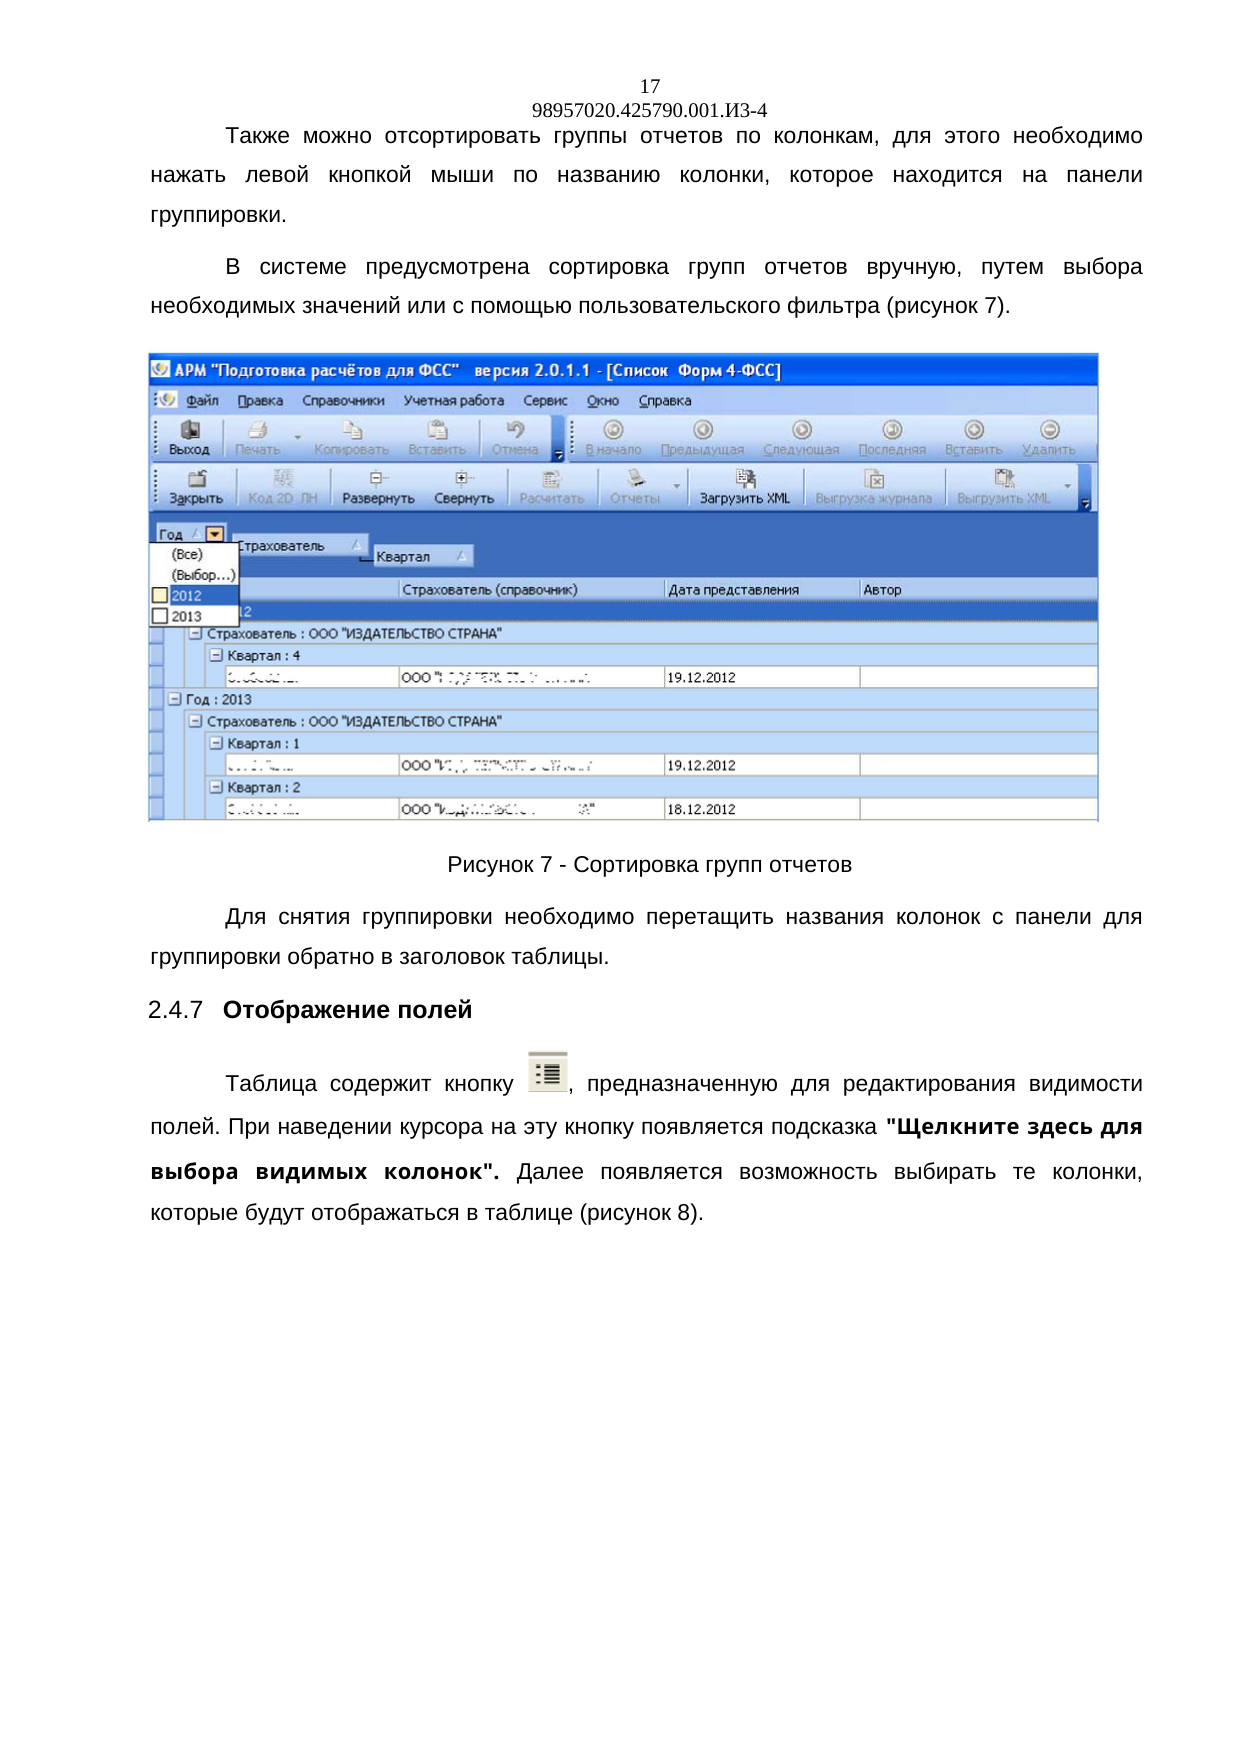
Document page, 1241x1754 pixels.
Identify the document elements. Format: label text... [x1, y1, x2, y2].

text Также можно отсортировать группы отчетов по колонкам, для этого необходимо нажать левой кнопкой мыши по названию колонки, которое находится на панели группировки. [150, 122, 1143, 227]
text Для снятия группировки необходимо перетащить названия колонок с панели для группировки обратно в заголовок таблицы. [150, 903, 1143, 969]
text Таблица содержит кнопку , предназначенную для редактирования видимости полей. При наведении курсора на эту кнопку появляется подсказка "Щелкните здесь для выбора видимых колонок". Далее появляется возможность выбирать те колонки, которые будут отображаться в таблице (рисунок 8). [150, 1050, 1143, 1225]
subtitle Отображение полей [148, 994, 1152, 1023]
text В системе предусмотрена сортировка групп отчетов вручную, путем выбора необходимых значений или с помощью пользовательского фильтра (рисунок 7). [150, 253, 1143, 319]
text Рисунок 7 - Сортировка групп отчетов [148, 851, 1152, 877]
picture [147, 344, 1103, 822]
